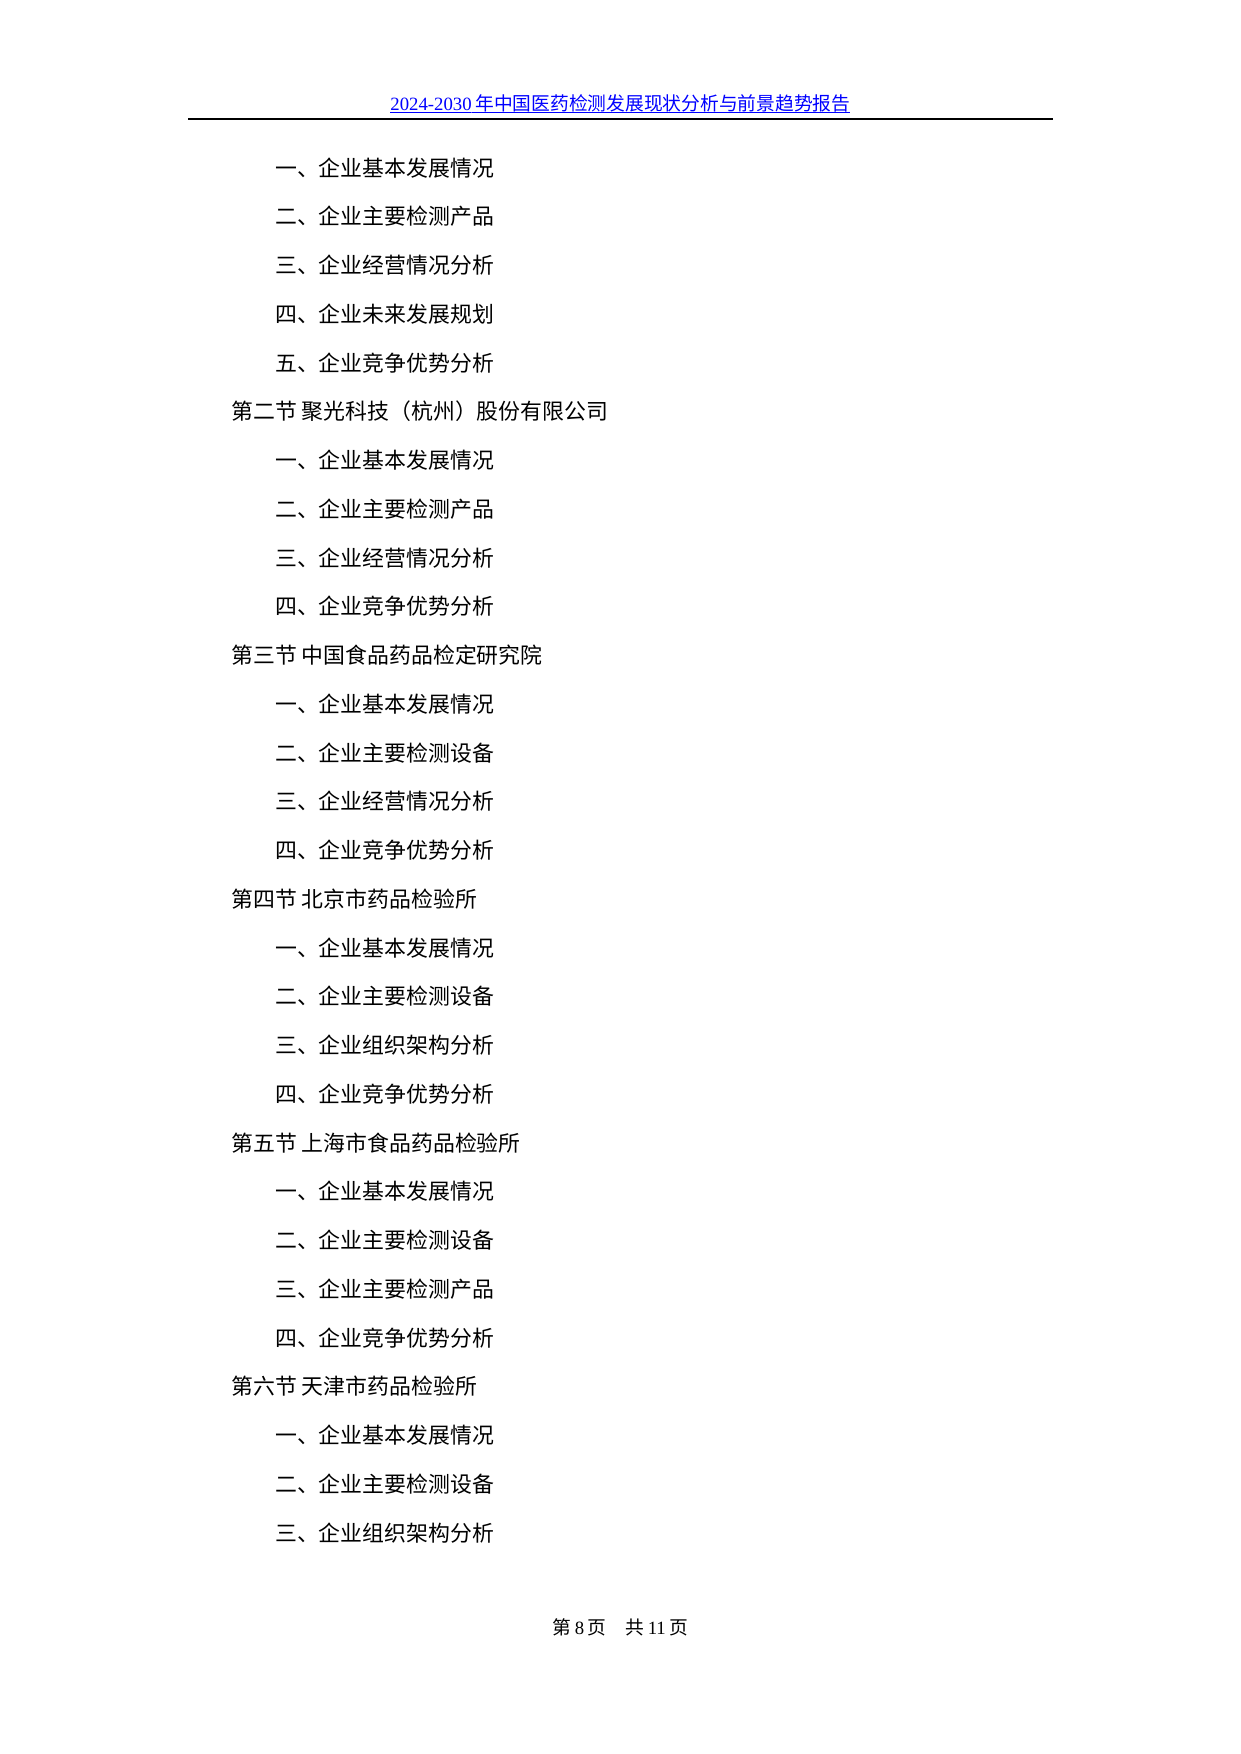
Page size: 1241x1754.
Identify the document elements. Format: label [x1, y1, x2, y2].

text [187, 150, 1053, 1548]
